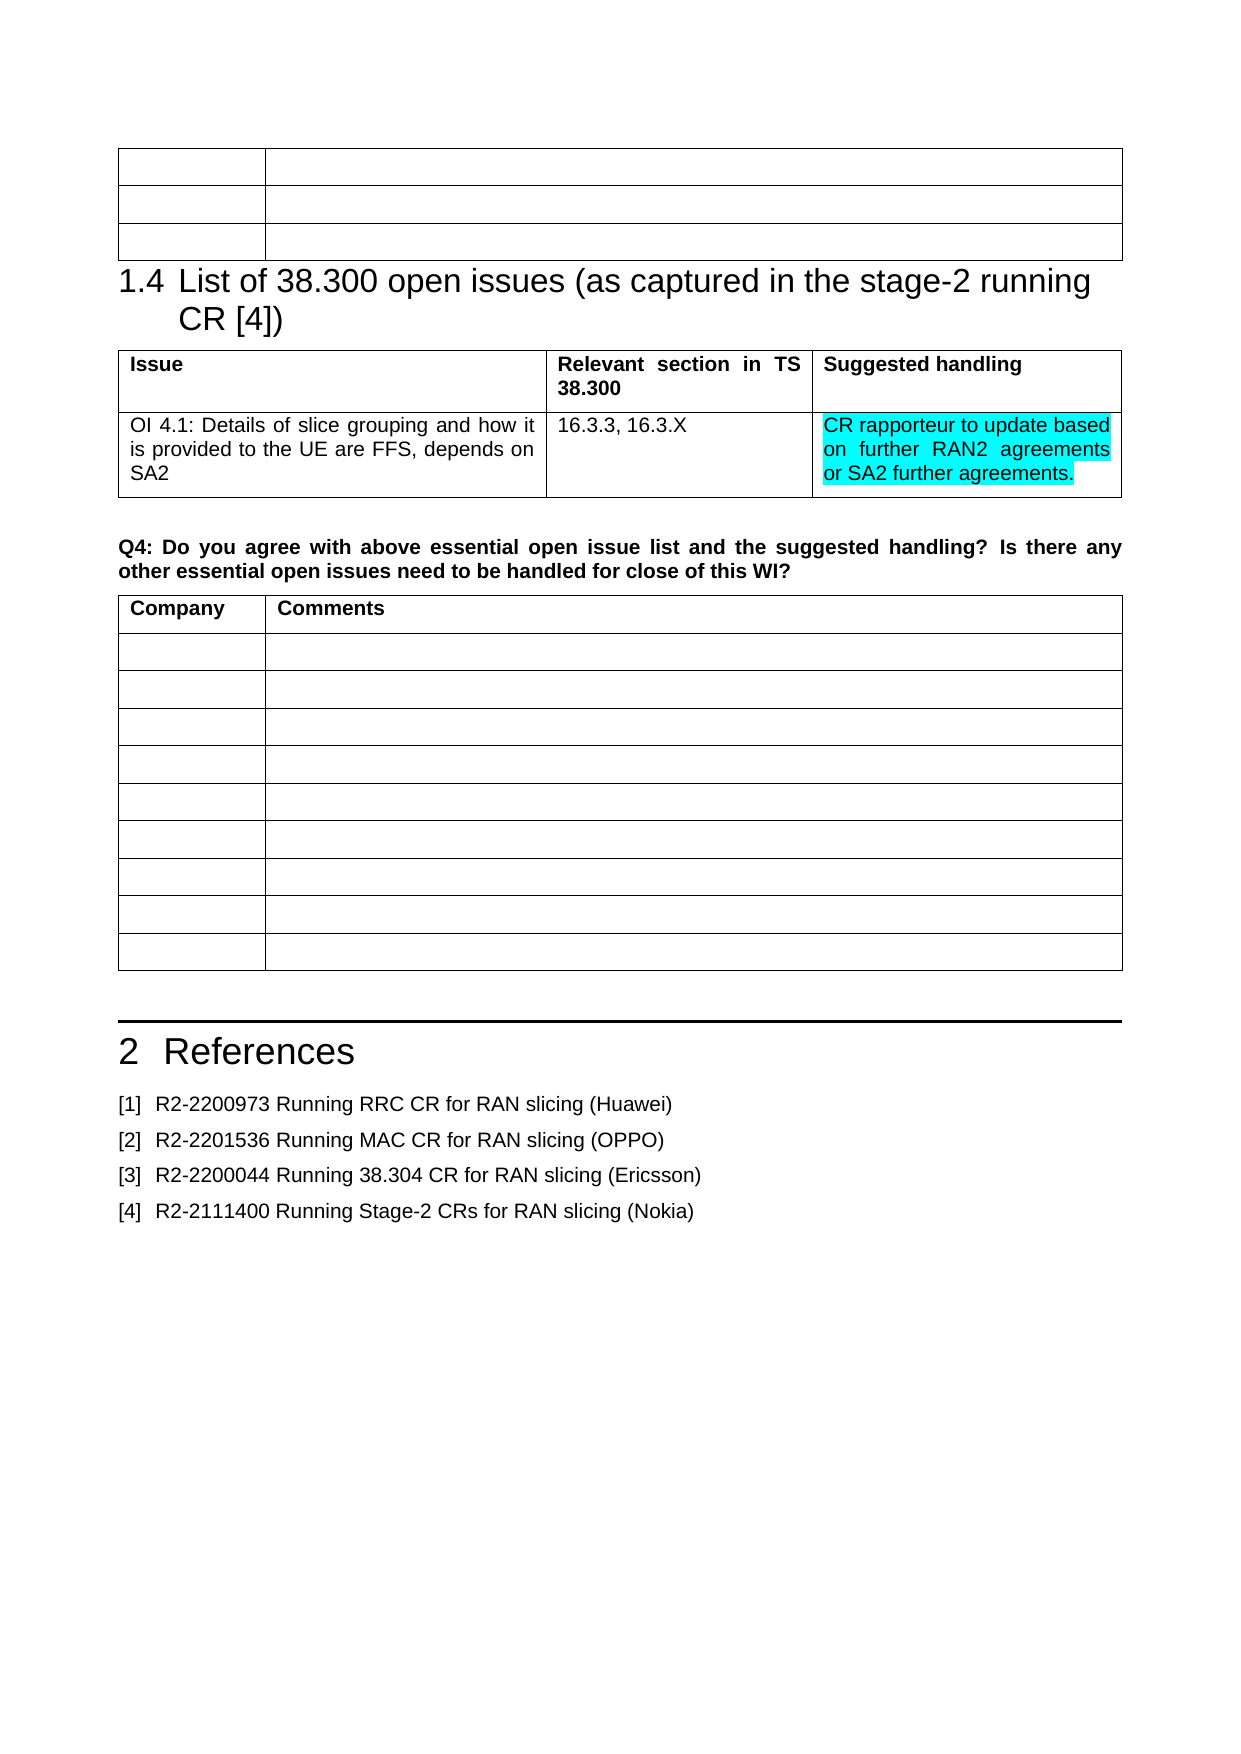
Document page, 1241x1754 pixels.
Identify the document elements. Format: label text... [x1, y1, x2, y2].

text Q4: Do you agree with above essential open issue list and the suggested handling? Is there any other essential open issues need to be handled for close of this WI? [118, 535, 1122, 583]
table_header Suggested handling [813, 351, 1121, 412]
table_cell [266, 671, 1122, 708]
table_cell OI 4.1: Details of slice grouping and how it is provided to the UE are FFS, depends on SA2 [119, 413, 546, 497]
table_cell [119, 709, 265, 745]
table_cell [266, 896, 1122, 933]
table_cell [119, 896, 265, 933]
table_cell [119, 934, 265, 970]
table_cell [266, 784, 1122, 820]
table_cell [119, 149, 265, 185]
table_cell [266, 934, 1122, 970]
table_cell [119, 186, 265, 222]
table_cell [266, 709, 1122, 745]
list R2-2200044 Running 38.304 CR for RAN slicing (Ericsson) [118, 1163, 1122, 1187]
table_cell [119, 784, 265, 820]
table_cell [119, 746, 265, 783]
table_cell [119, 821, 265, 858]
table_cell [119, 224, 265, 260]
table_header Company [119, 596, 265, 633]
table_cell [266, 186, 1122, 222]
table_header Comments [266, 596, 1122, 633]
table_cell [266, 859, 1122, 895]
table_cell [119, 859, 265, 895]
list R2-2201536 Running MAC CR for RAN slicing (OPPO) [118, 1127, 1122, 1151]
table_cell 16.3.3, 16.3.X [547, 413, 812, 497]
table_header Relevant section in TS 38.300 [547, 351, 812, 412]
table_cell [266, 224, 1122, 260]
table_cell [266, 149, 1122, 185]
table_cell [266, 634, 1122, 670]
table_cell [119, 634, 265, 670]
table_cell [119, 671, 265, 708]
table_cell [266, 746, 1122, 783]
table_header Issue [119, 351, 546, 412]
subtitle References [118, 1023, 1122, 1073]
list R2-2111400 Running Stage-2 CRs for RAN slicing (Nokia) [118, 1199, 1122, 1223]
subtitle List of 38.300 open issues (as captured in the stage-2 running CR [4]) [118, 261, 1122, 338]
table_cell [266, 821, 1122, 858]
table_cell CR rapporteur to update based on further RAN2 agreements or SA2 further agreements. [813, 413, 1121, 497]
list R2-2200973 Running RRC CR for RAN slicing (Huawei) [118, 1091, 1122, 1115]
